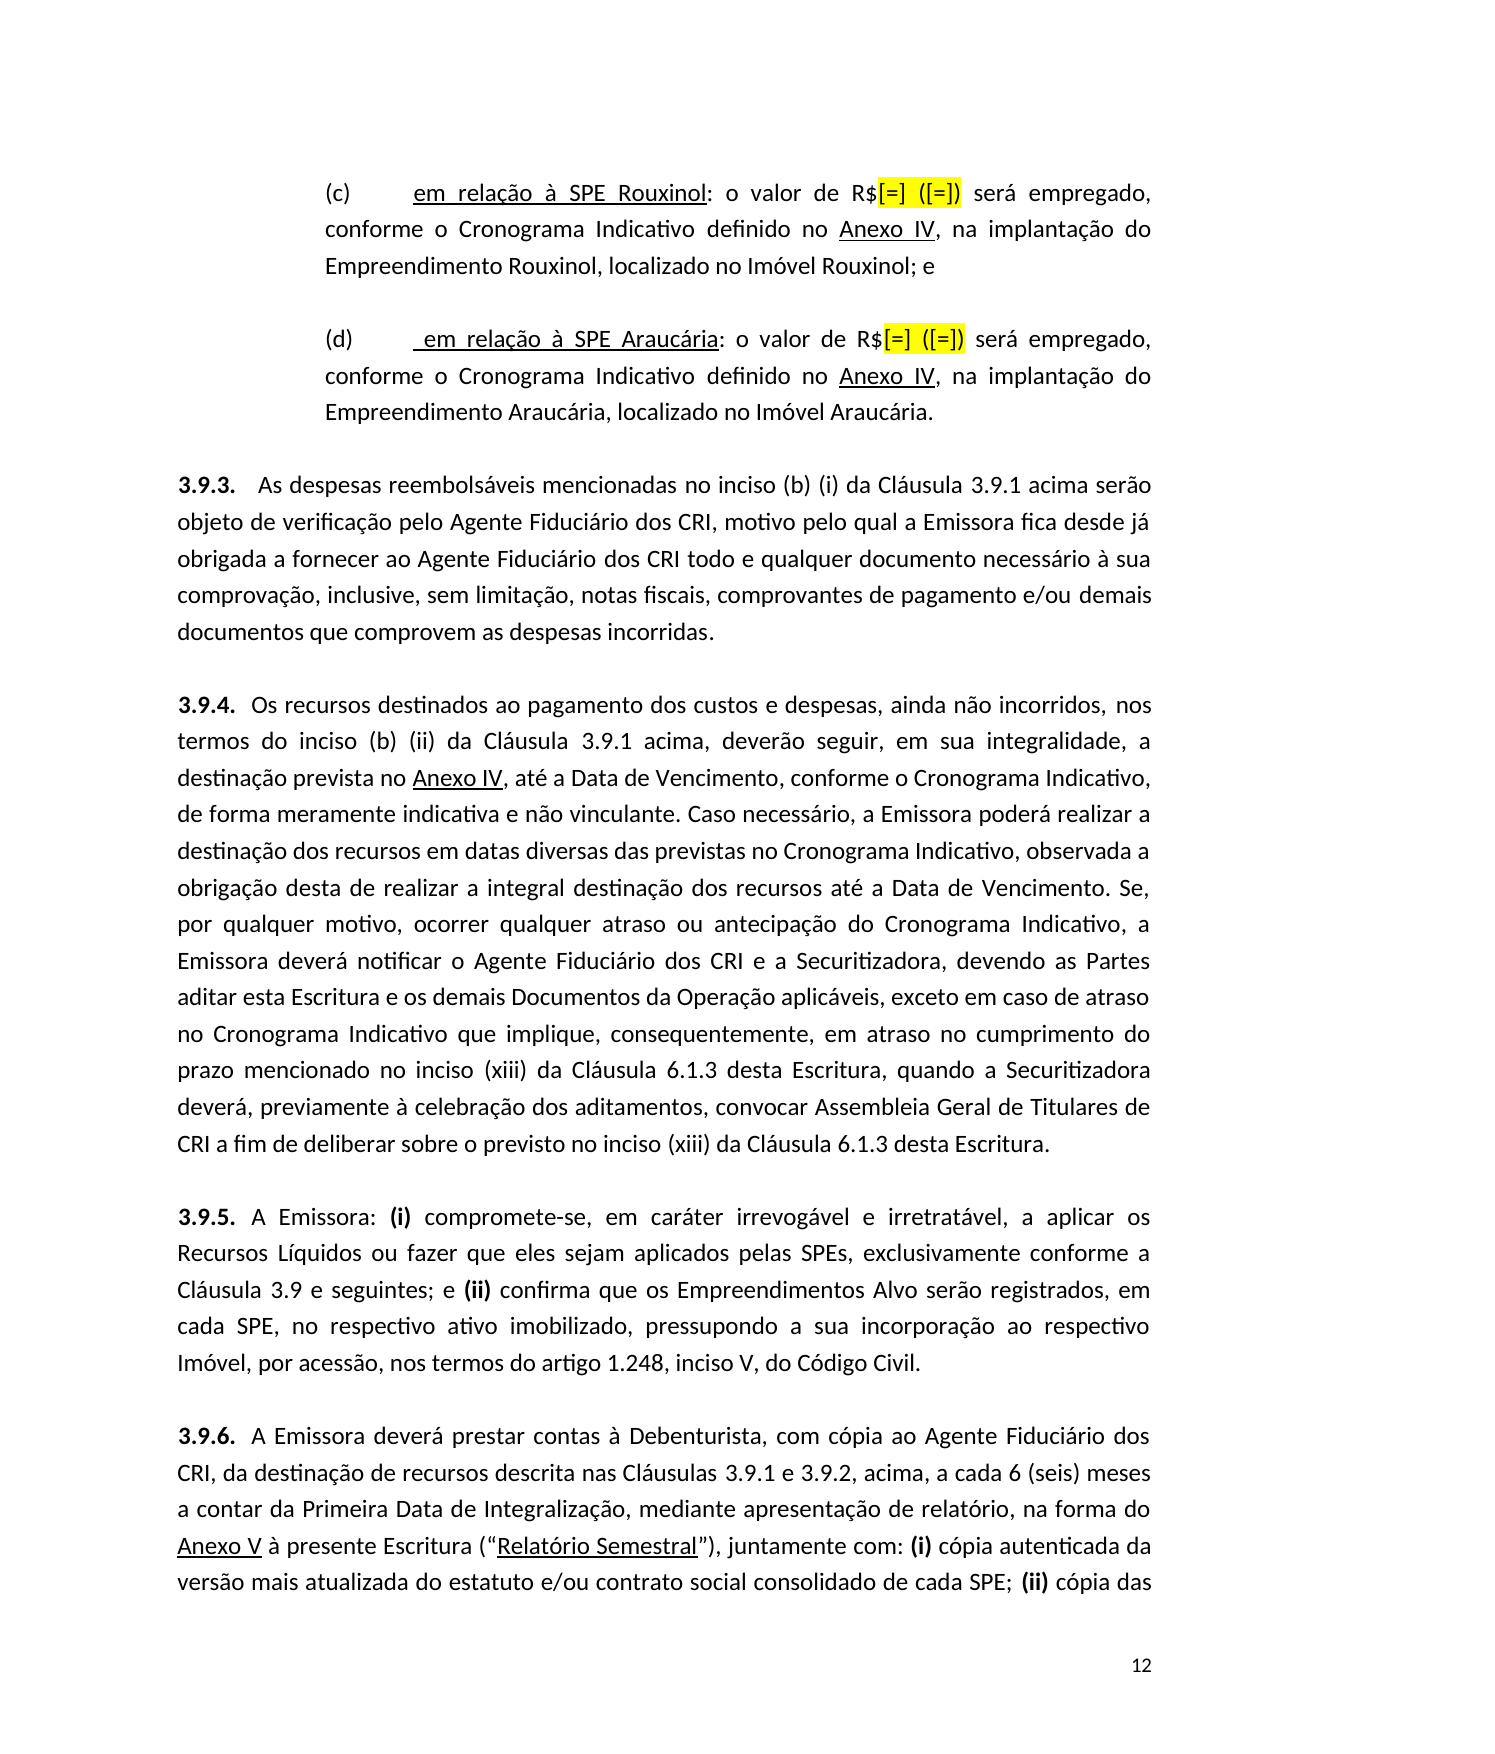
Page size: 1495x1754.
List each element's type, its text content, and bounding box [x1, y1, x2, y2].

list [177, 1420, 1152, 1597]
list As despesas reembolsáveis mencionadas no inciso (b) (i) da Cláusula 3.9.1 acima serão objeto de verificação pelo Agente Fiduciário dos CRI, motivo pelo qual a Emissora fica desde já obrigada a fornecer ao Agente Fiduciário dos CRI todo e qualquer documento necessário à sua comprovação, inclusive, sem limitação, notas fiscais, comprovantes de pagamento e/ou demais documentos que comprovem as despesas incorridas. [177, 469, 1152, 646]
list em relação à SPE Rouxinol: o valor de R$[=] ([=]) será empregado, conforme o Cronograma Indicativo definido no Anexo IV, na implantação do Empreendimento Rouxinol, localizado no Imóvel Rouxinol; e [325, 177, 1152, 281]
list A Emissora: (i) compromete-se, em caráter irrevogável e irretratável, a aplicar os Recursos Líquidos ou fazer que eles sejam aplicados pelas SPEs, exclusivamente conforme a Cláusula 3.9 e seguintes; e (ii) confirma que os Empreendimentos Alvo serão registrados, em cada SPE, no respectivo ativo imobilizado, pressupondo a sua incorporação ao respectivo Imóvel, por acessão, nos termos do artigo 1.248, inciso V, do Código Civil. [177, 1201, 1152, 1378]
list em relação à SPE Araucária: o valor de R$[=] ([=]) será empregado, conforme o Cronograma Indicativo definido no Anexo IV, na implantação do Empreendimento Araucária, localizado no Imóvel Araucária. [325, 323, 1152, 427]
list Os recursos destinados ao pagamento dos custos e despesas, ainda não incorridos, nos termos do inciso (b) (ii) da Cláusula 3.9.1 acima, deverão seguir, em sua integralidade, a destinação prevista no Anexo IV, até a Data de Vencimento, conforme o Cronograma Indicativo, de forma meramente indicativa e não vinculante. Caso necessário, a Emissora poderá realizar a destinação dos recursos em datas diversas das previstas no Cronograma Indicativo, observada a obrigação desta de realizar a integral destinação dos recursos até a Data de Vencimento. Se, por qualquer motivo, ocorrer qualquer atraso ou antecipação do Cronograma Indicativo, a Emissora deverá notificar o Agente Fiduciário dos CRI e a Securitizadora, devendo as Partes aditar esta Escritura e os demais Documentos da Operação aplicáveis, exceto em caso de atraso no Cronograma Indicativo que implique, consequentemente, em atraso no cumprimento do prazo mencionado no inciso (xiii) da Cláusula 6.1.3 desta Escritura, quando a Securitizadora deverá, previamente à celebração dos aditamentos, convocar Assembleia Geral de Titulares de CRI a fim de deliberar sobre o previsto no inciso (xiii) da Cláusula 6.1.3 desta Escritura. [177, 689, 1152, 1158]
